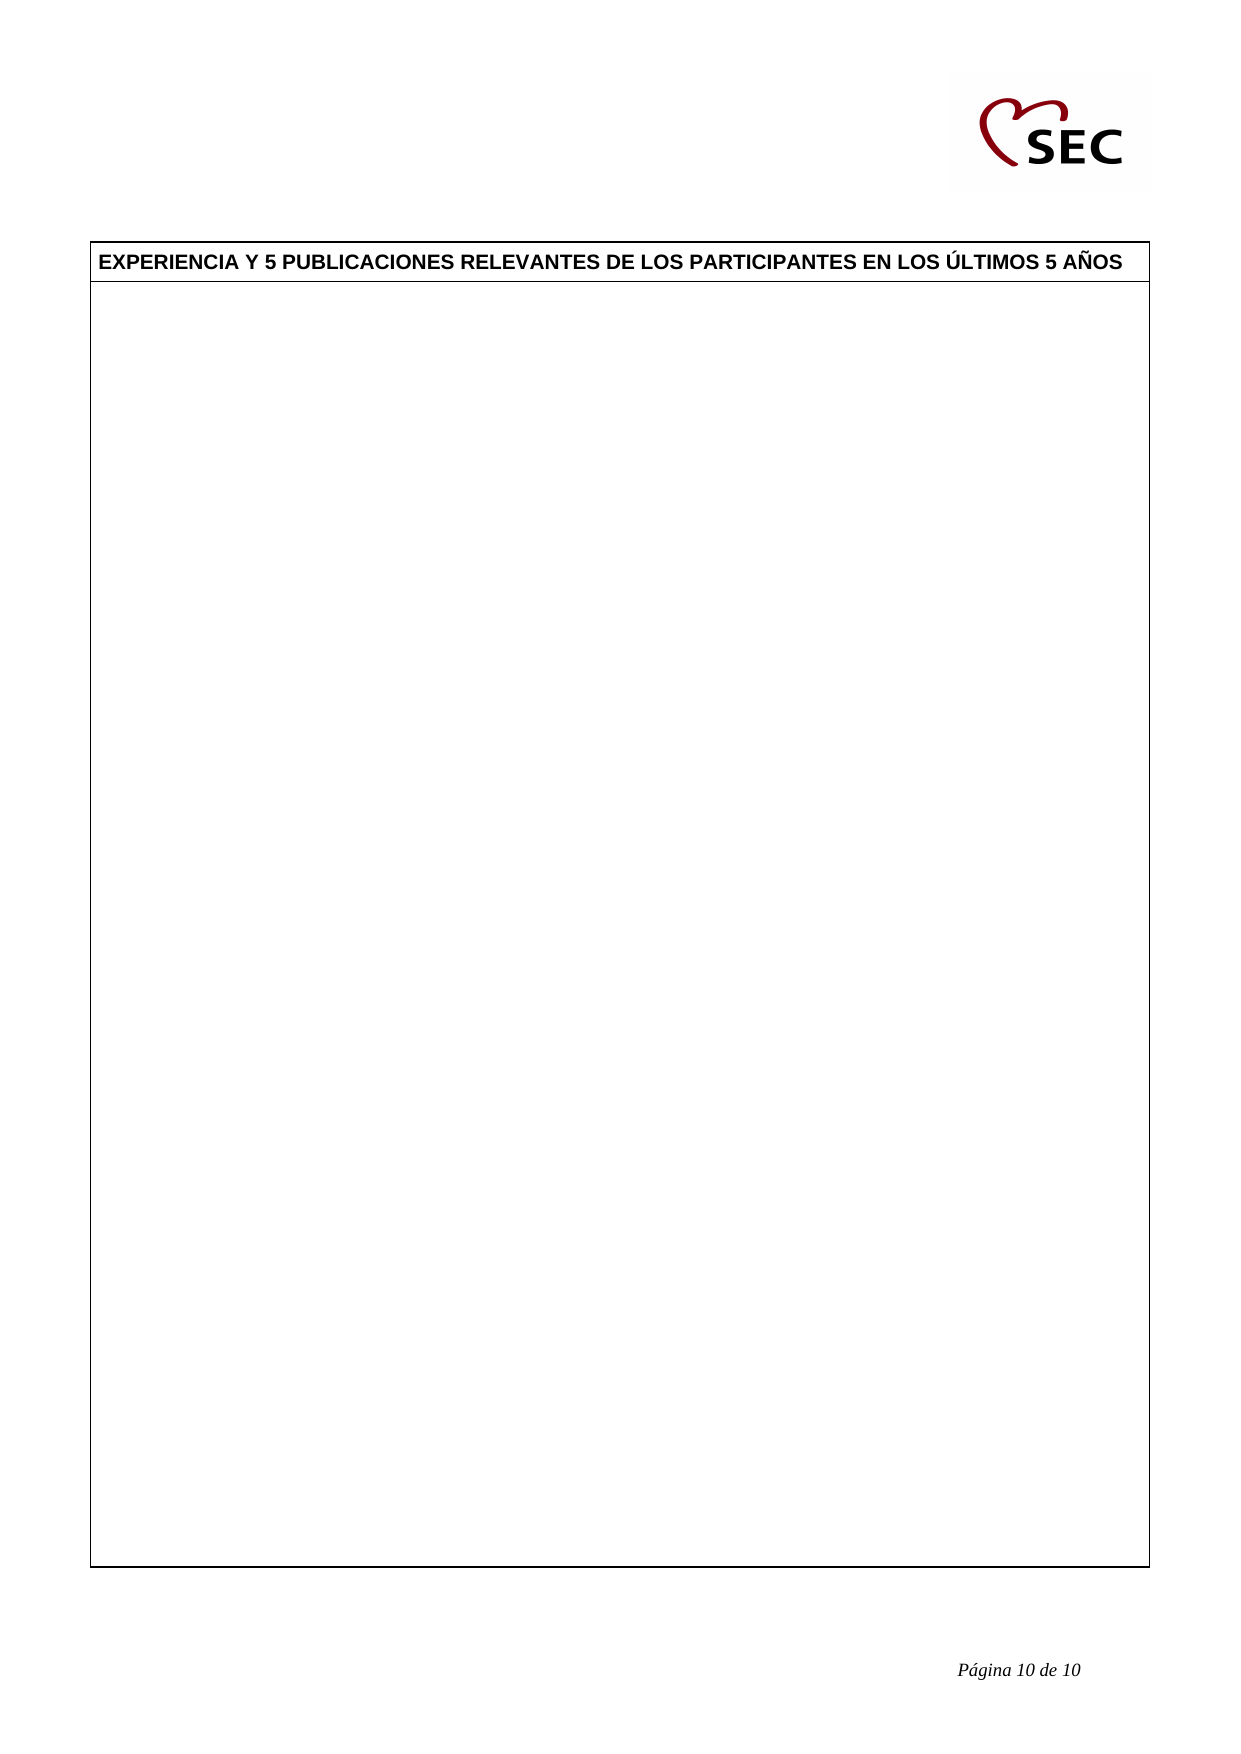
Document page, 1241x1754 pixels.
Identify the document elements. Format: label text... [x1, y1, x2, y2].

table_header EXPERIENCIA Y 5 PUBLICACIONES RELEVANTES DE LOS PARTICIPANTES EN LOS ÚLTIMOS 5 AÑOS [91, 243, 1149, 281]
table_cell [91, 282, 1149, 1566]
picture [950, 73, 1152, 192]
